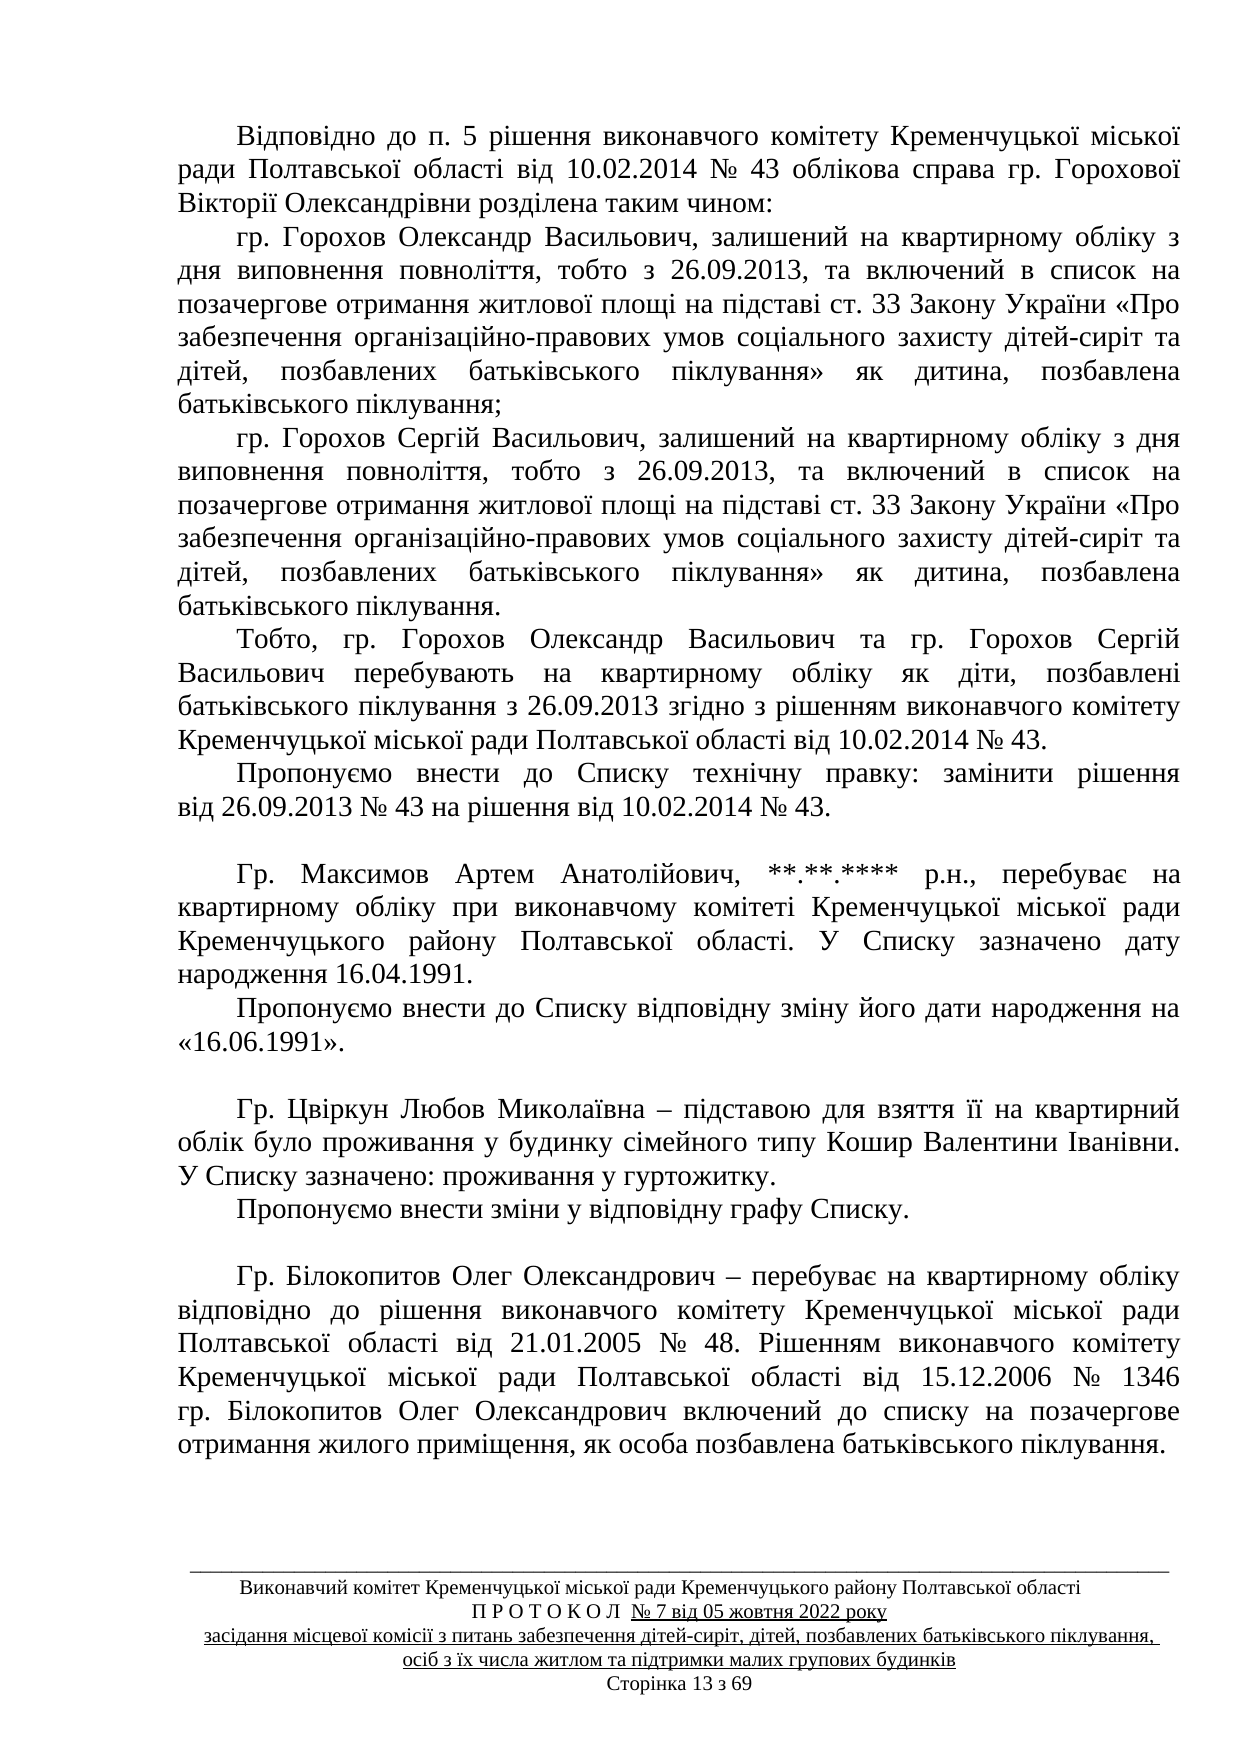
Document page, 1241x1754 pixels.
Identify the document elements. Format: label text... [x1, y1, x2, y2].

text Гр. Цвіркун Любов Миколаївна – підставою для взяття її на квартирний облік було проживання у будинку сімейного типу Кошир Валентини Іванівни. У Списку зазначено: проживання у гуртожитку. [177, 1091, 1181, 1191]
text Гр. Максимов Артем Анатолійович, **.**.**** р.н., перебуває на квартирному обліку при виконавчому комітеті Кременчуцької міської ради Кременчуцького району Полтавської області. У Списку зазначено дату народження 16.04.1991. [177, 856, 1181, 990]
text Гр. Білокопитов Олег Олександрович – перебуває на квартирному обліку відповідно до рішення виконавчого комітету Кременчуцької міської ради Полтавської області від 21.01.2005 № 48. Рішенням виконавчого комітету Кременчуцької міської ради Полтавської області від 15.12.2006 № 1346 гр. Білокопитов Олег Олександрович включений до списку на позачергове отримання жилого приміщення, як особа позбавлена батьківського піклування. [177, 1258, 1181, 1460]
text Пропонуємо внести зміни у відповідну графу Списку. [177, 1191, 1181, 1225]
text Відповідно до п. 5 рішення виконавчого комітету Кременчуцької міської ради Полтавської області від 10.02.2014 № 43 облікова справа гр. Горохової Вікторії Олександрівни розділена таким чином: [177, 118, 1181, 219]
text Пропонуємо внести до Списку технічну правку: замінити рішення від 26.09.2013 № 43 на рішення від 10.02.2014 № 43. [177, 755, 1181, 822]
text Тобто, гр. Горохов Олександр Васильович та гр. Горохов Сергій Васильович перебувають на квартирному обліку як діти, позбавлені батьківського піклування з 26.09.2013 згідно з рішенням виконавчого комітету Кременчуцької міської ради Полтавської області від 10.02.2014 № 43. [177, 621, 1181, 755]
text гр. Горохов Олександр Васильович, залишений на квартирному обліку з дня виповнення повноліття, тобто з 26.09.2013, та включений в список на позачергове отримання житлової площі на підставі ст. 33 Закону України «Про забезпечення організаційно-правових умов соціального захисту дітей-сиріт та дітей, позбавлених батьківського піклування» як дитина, позбавлена батьківського піклування; [177, 219, 1181, 420]
text Пропонуємо внести до Списку відповідну зміну його дати народження на «16.06.1991». [177, 990, 1181, 1057]
text гр. Горохов Сергій Васильович, залишений на квартирному обліку з дня виповнення повноліття, тобто з 26.09.2013, та включений в список на позачергове отримання житлової площі на підставі ст. 33 Закону України «Про забезпечення організаційно-правових умов соціального захисту дітей-сиріт та дітей, позбавлених батьківського піклування» як дитина, позбавлена батьківського піклування. [177, 420, 1181, 621]
